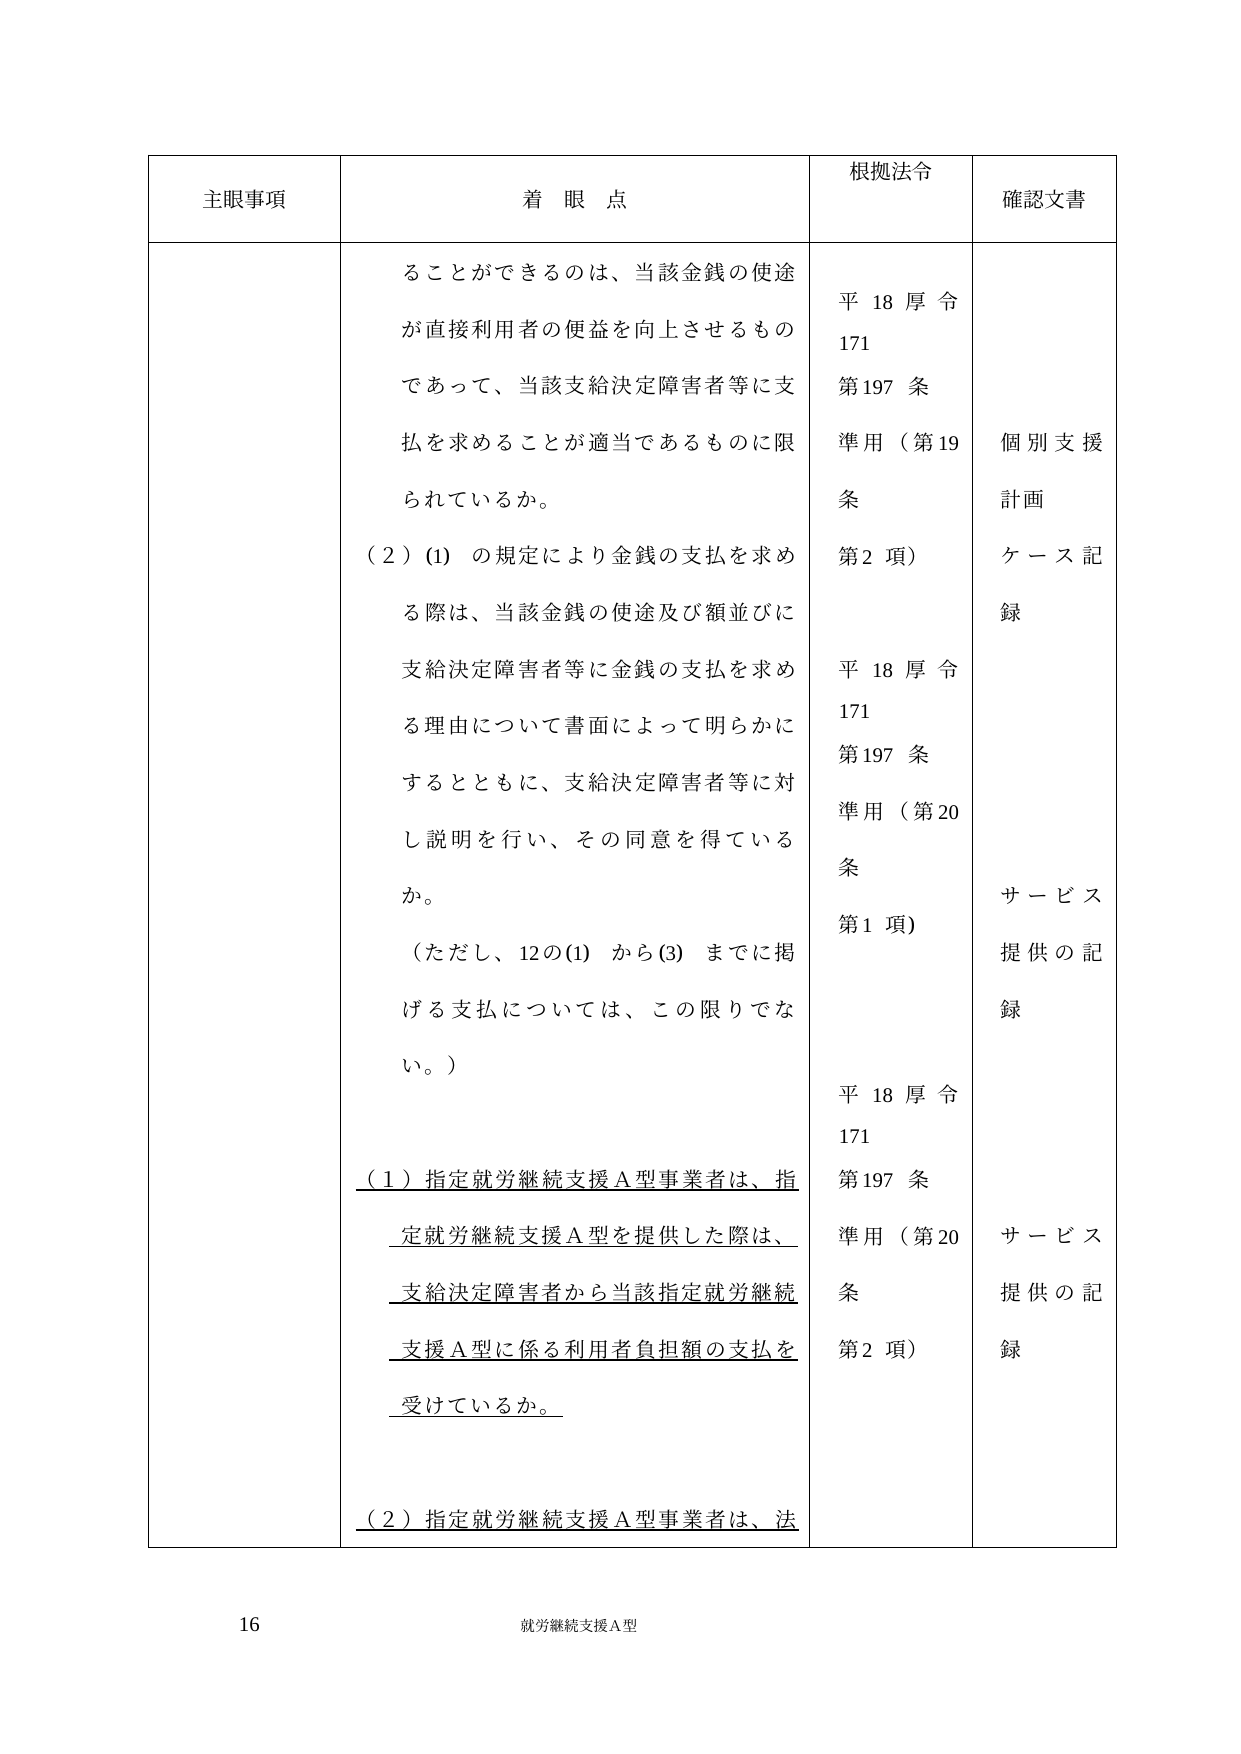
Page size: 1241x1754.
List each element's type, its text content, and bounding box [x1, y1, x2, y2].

table_header 確認文書 [973, 156, 1116, 242]
table_header 根拠法令 [810, 156, 972, 242]
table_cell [149, 243, 340, 1547]
table_header 着 眼 点 [341, 156, 809, 242]
table_header 主眼事項 [149, 156, 340, 242]
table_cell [810, 243, 972, 1547]
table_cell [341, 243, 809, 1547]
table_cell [973, 243, 1116, 1547]
